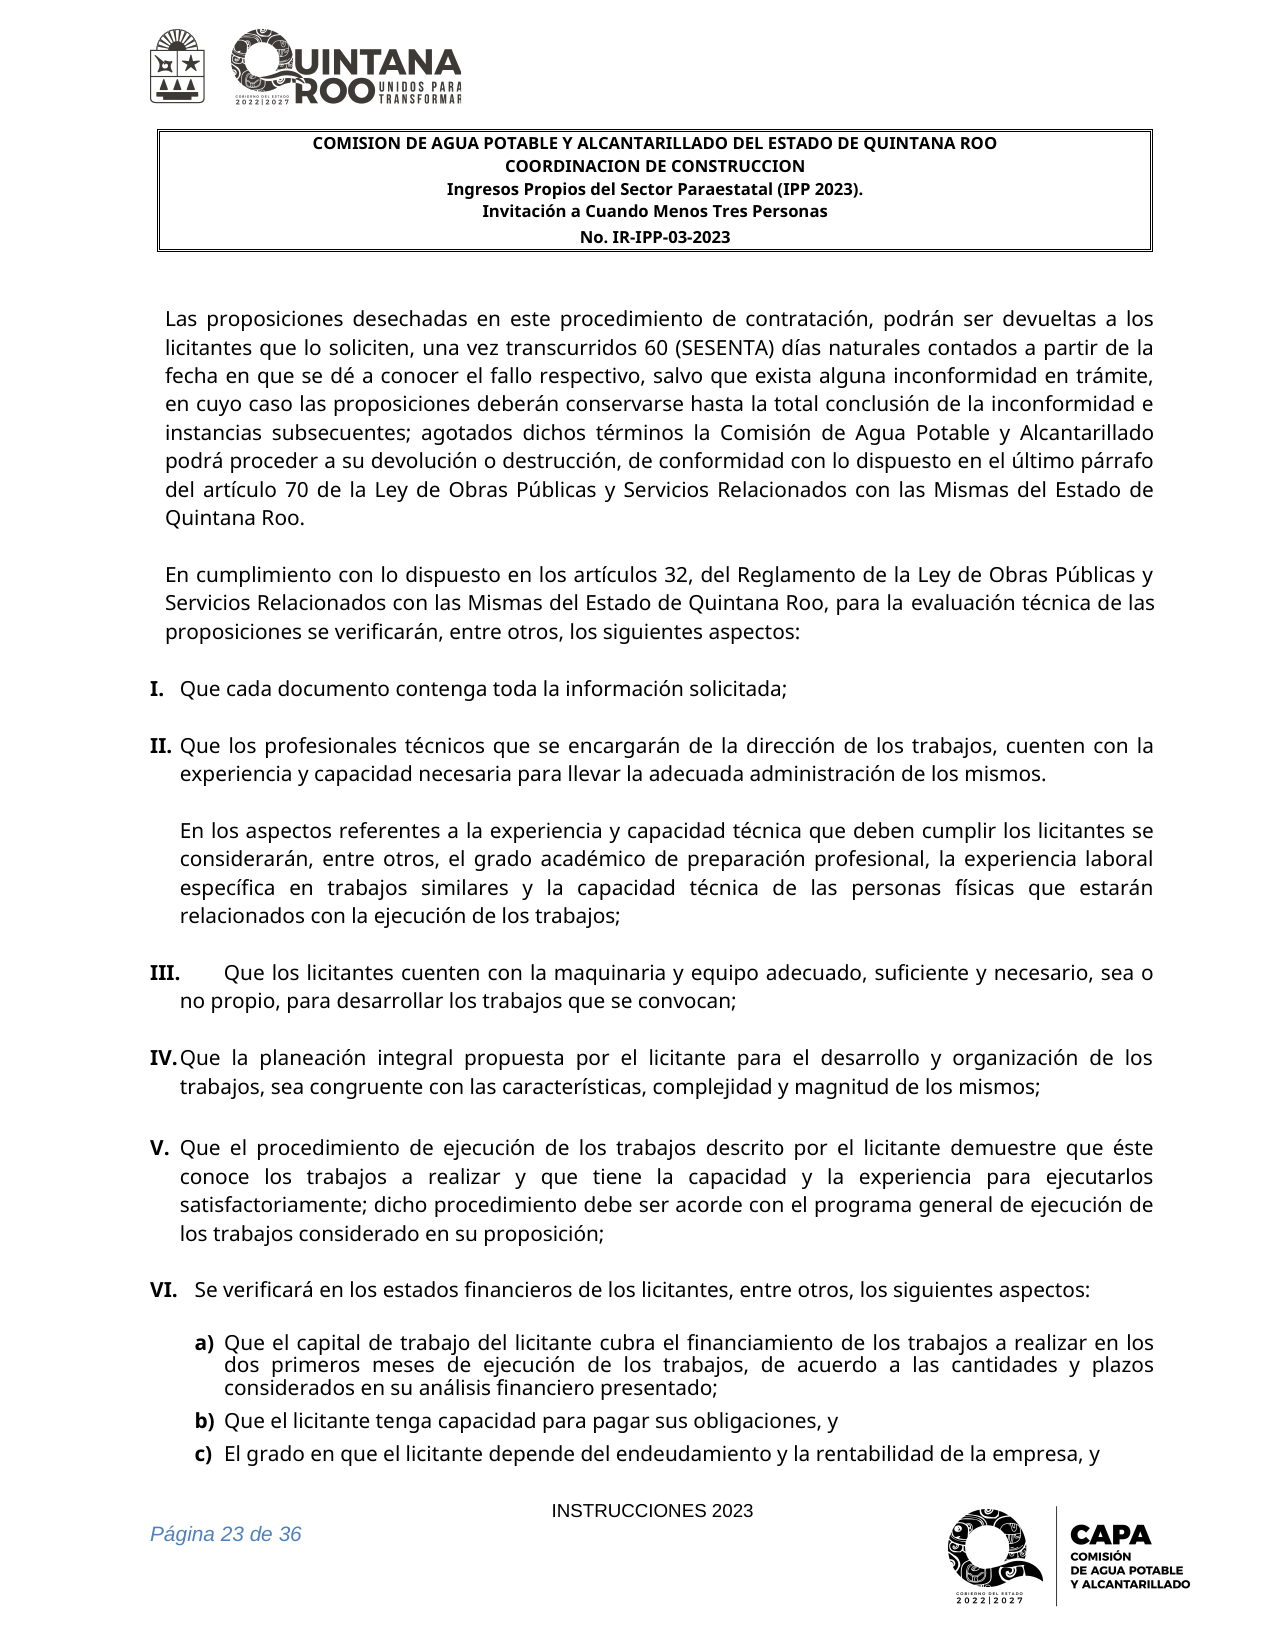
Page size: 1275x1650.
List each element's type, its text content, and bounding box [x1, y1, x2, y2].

text I. Que cada documento contenga toda la información solicitada; [150, 674, 1155, 702]
text Las proposiciones desechadas en este procedimiento de contratación, podrán ser devueltas a los licitantes que lo soliciten, una vez transcurridos 60 (SESENTA) días naturales contados a partir de la fecha en que se dé a conocer el fallo respectivo, salvo que exista alguna inconformidad en trámite, en cuyo caso las proposiciones deberán conservarse hasta la total conclusión de la inconformidad e instancias subsecuentes; agotados dichos términos la Comisión de Agua Potable y Alcantarillado podrá proceder a su devolución o destrucción, de conformidad con lo dispuesto en el último párrafo del artículo 70 de la Ley de Obras Públicas y Servicios Relacionados con las Mismas del Estado de Quintana Roo. [165, 304, 1155, 532]
text V. Que el procedimiento de ejecución de los trabajos descrito por el licitante demuestre que éste conoce los trabajos a realizar y que tiene la capacidad y la experiencia para ejecutarlos satisfactoriamente; dicho procedimiento debe ser acorde con el programa general de ejecución de los trabajos considerado en su proposición; [150, 1133, 1155, 1247]
text a) Que el capital de trabajo del licitante cubra el financiamiento de los trabajos a realizar en los dos primeros meses de ejecución de los trabajos, de acuerdo a las cantidades y plazos considerados en su análisis financiero presentado; [194, 1332, 1155, 1400]
text VI. Se verificará en los estados financieros de los licitantes, entre otros, los siguientes aspectos: [150, 1276, 1155, 1304]
text III. Que los licitantes cuenten con la maquinaria y equipo adecuado, suficiente y necesario, sea o no propio, para desarrollar los trabajos que se convocan; [150, 958, 1155, 1015]
picture [150, 29, 462, 105]
text En cumplimiento con lo dispuesto en los artículos 32, del Reglamento de la Ley de Obras Públicas y Servicios Relacionados con las Mismas del Estado de Quintana Roo, para la evaluación técnica de las proposiciones se verificarán, entre otros, los siguientes aspectos: [165, 560, 1155, 645]
text En los aspectos referentes a la experiencia y capacidad técnica que deben cumplir los licitantes se considerarán, entre otros, el grado académico de preparación profesional, la experiencia laboral específica en trabajos similares y la capacidad técnica de las personas físicas que estarán relacionados con la ejecución de los trabajos; [179, 816, 1155, 930]
picture [926, 1477, 1206, 1634]
text IV. Que la planeación integral propuesta por el licitante para el desarrollo y organización de los trabajos, sea congruente con las características, complejidad y magnitud de los mismos; [150, 1043, 1155, 1100]
text II. Que los profesionales técnicos que se encargarán de la dirección de los trabajos, cuenten con la experiencia y capacidad necesaria para llevar la adecuada administración de los mismos. [150, 731, 1155, 788]
text b) Que el licitante tenga capacidad para pagar sus obligaciones, y [194, 1411, 1155, 1433]
text c) El grado en que el licitante depende del endeudamiento y la rentabilidad de la empresa, y [194, 1443, 1155, 1466]
